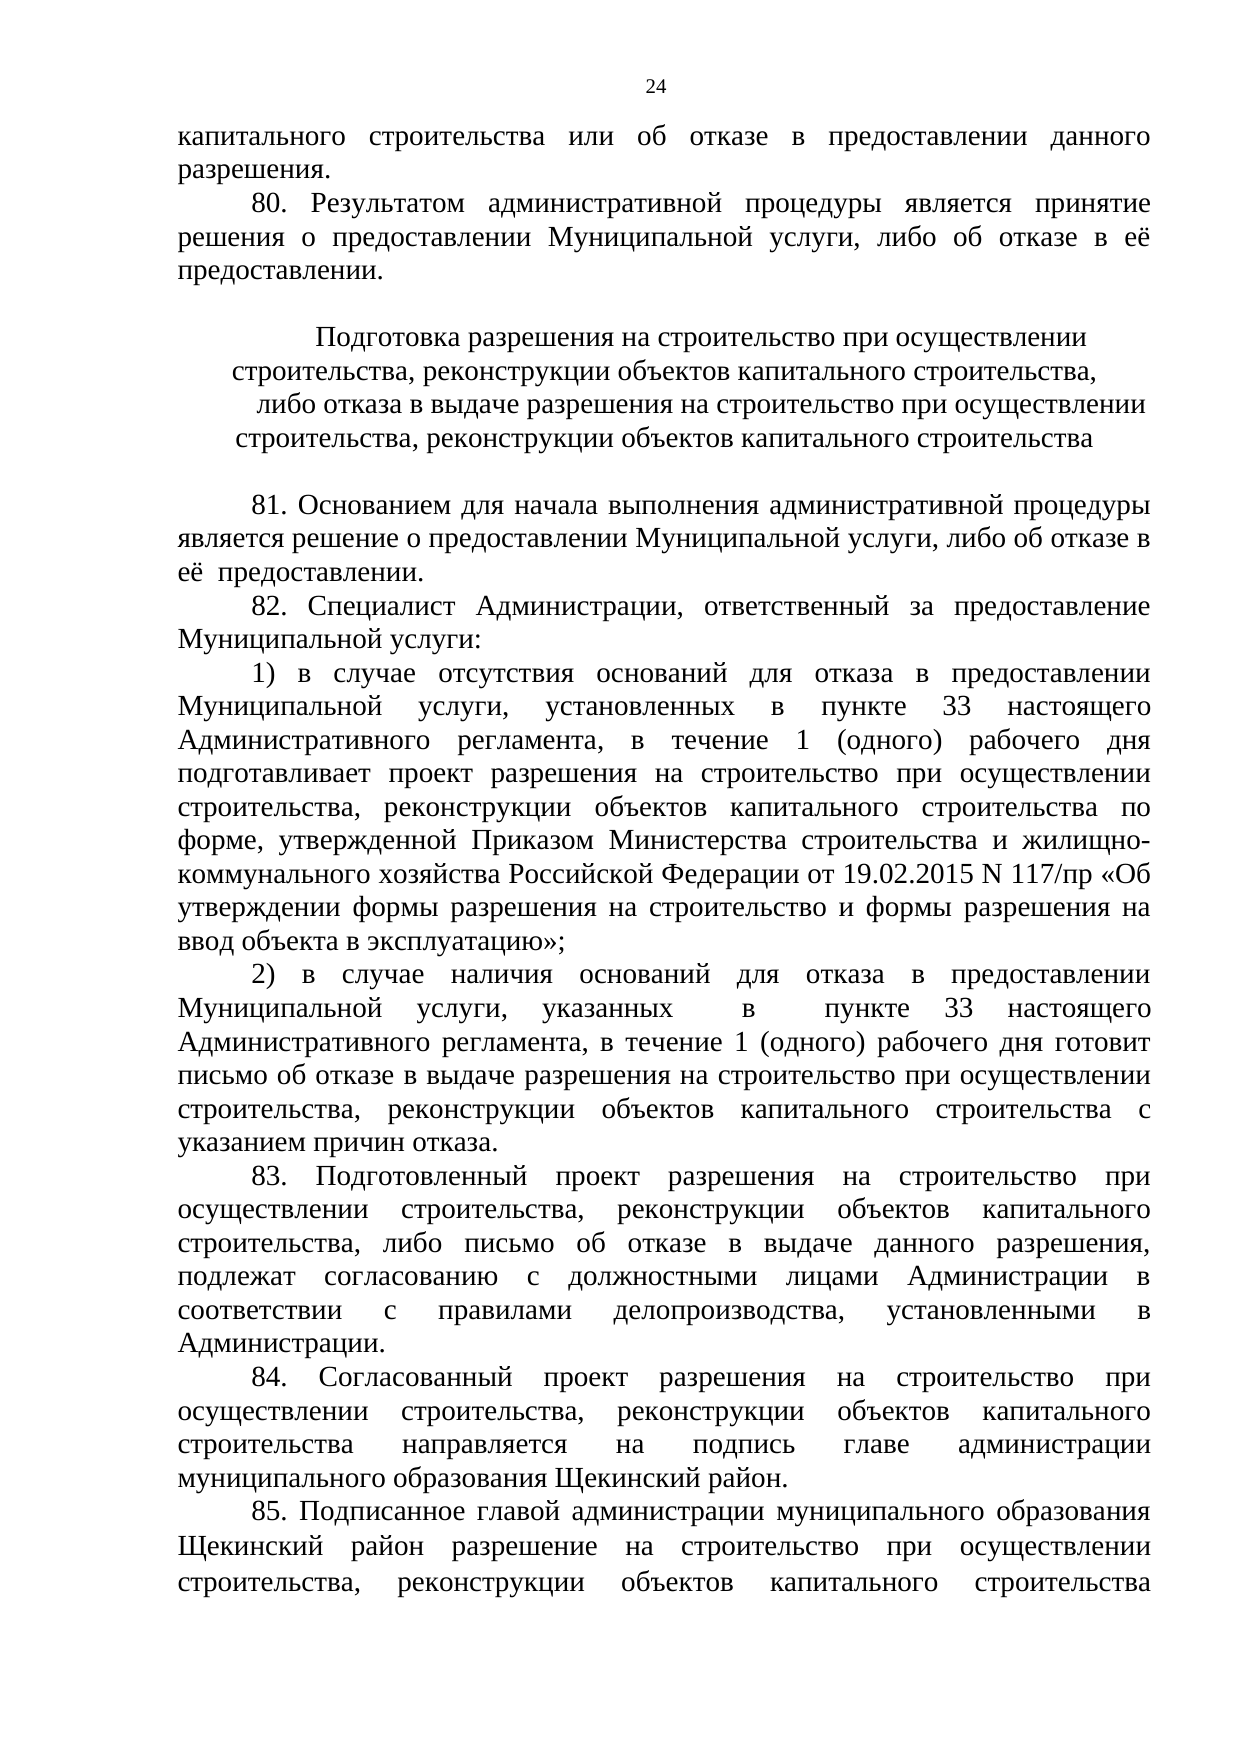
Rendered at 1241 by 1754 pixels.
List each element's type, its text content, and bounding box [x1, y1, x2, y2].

text 81. Основанием для начала выполнения административной процедуры является решение о предоставлении Муниципальной услуги, либо об отказе в её предоставлении. [177, 487, 1152, 588]
text Подготовка разрешения на строительство при осуществлении строительства, реконструкции объектов капитального строительства, [177, 319, 1152, 386]
text 84. Согласованный проект разрешения на строительство при осуществлении строительства, реконструкции объектов капитального строительства направляется на подпись главе администрации муниципального образования Щекинский район. [177, 1359, 1152, 1493]
text 83. Подготовленный проект разрешения на строительство при осуществлении строительства, реконструкции объектов капитального строительства, либо письмо об отказе в выдаче данного разрешения, подлежат согласованию с должностными лицами Администрации в соответствии с правилами делопроизводства, установленными в Администрации. [177, 1158, 1152, 1359]
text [177, 1493, 1152, 1597]
text 82. Специалист Администрации, ответственный за предоставление Муниципальной услуги: [177, 588, 1152, 655]
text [177, 118, 1152, 185]
text 2) в случае наличия оснований для отказа в предоставлении Муниципальной услуги, указанных в пункте 33 настоящего Административного регламента, в течение 1 (одного) рабочего дня готовит письмо об отказе в выдаче разрешения на строительство при осуществлении строительства, реконструкции объектов капитального строительства с указанием причин отказа. [177, 957, 1152, 1158]
text 1) в случае отсутствия оснований для отказа в предоставлении Муниципальной услуги, установленных в пункте 33 настоящего Административного регламента, в течение 1 (одного) рабочего дня подготавливает проект разрешения на строительство при осуществлении строительства, реконструкции объектов капитального строительства по форме, утвержденной Приказом Министерства строительства и жилищно-коммунального хозяйства Российской Федерации от 19.02.2015 N 117/пр «Об утверждении формы разрешения на строительство и формы разрешения на ввод объекта в эксплуатацию»; [177, 655, 1152, 957]
text либо отказа в выдаче разрешения на строительство при осуществлении строительства, реконструкции объектов капитального строительства [177, 386, 1152, 453]
text 80. Результатом административной процедуры является принятие решения о предоставлении Муниципальной услуги, либо об отказе в её предоставлении. [177, 185, 1152, 286]
